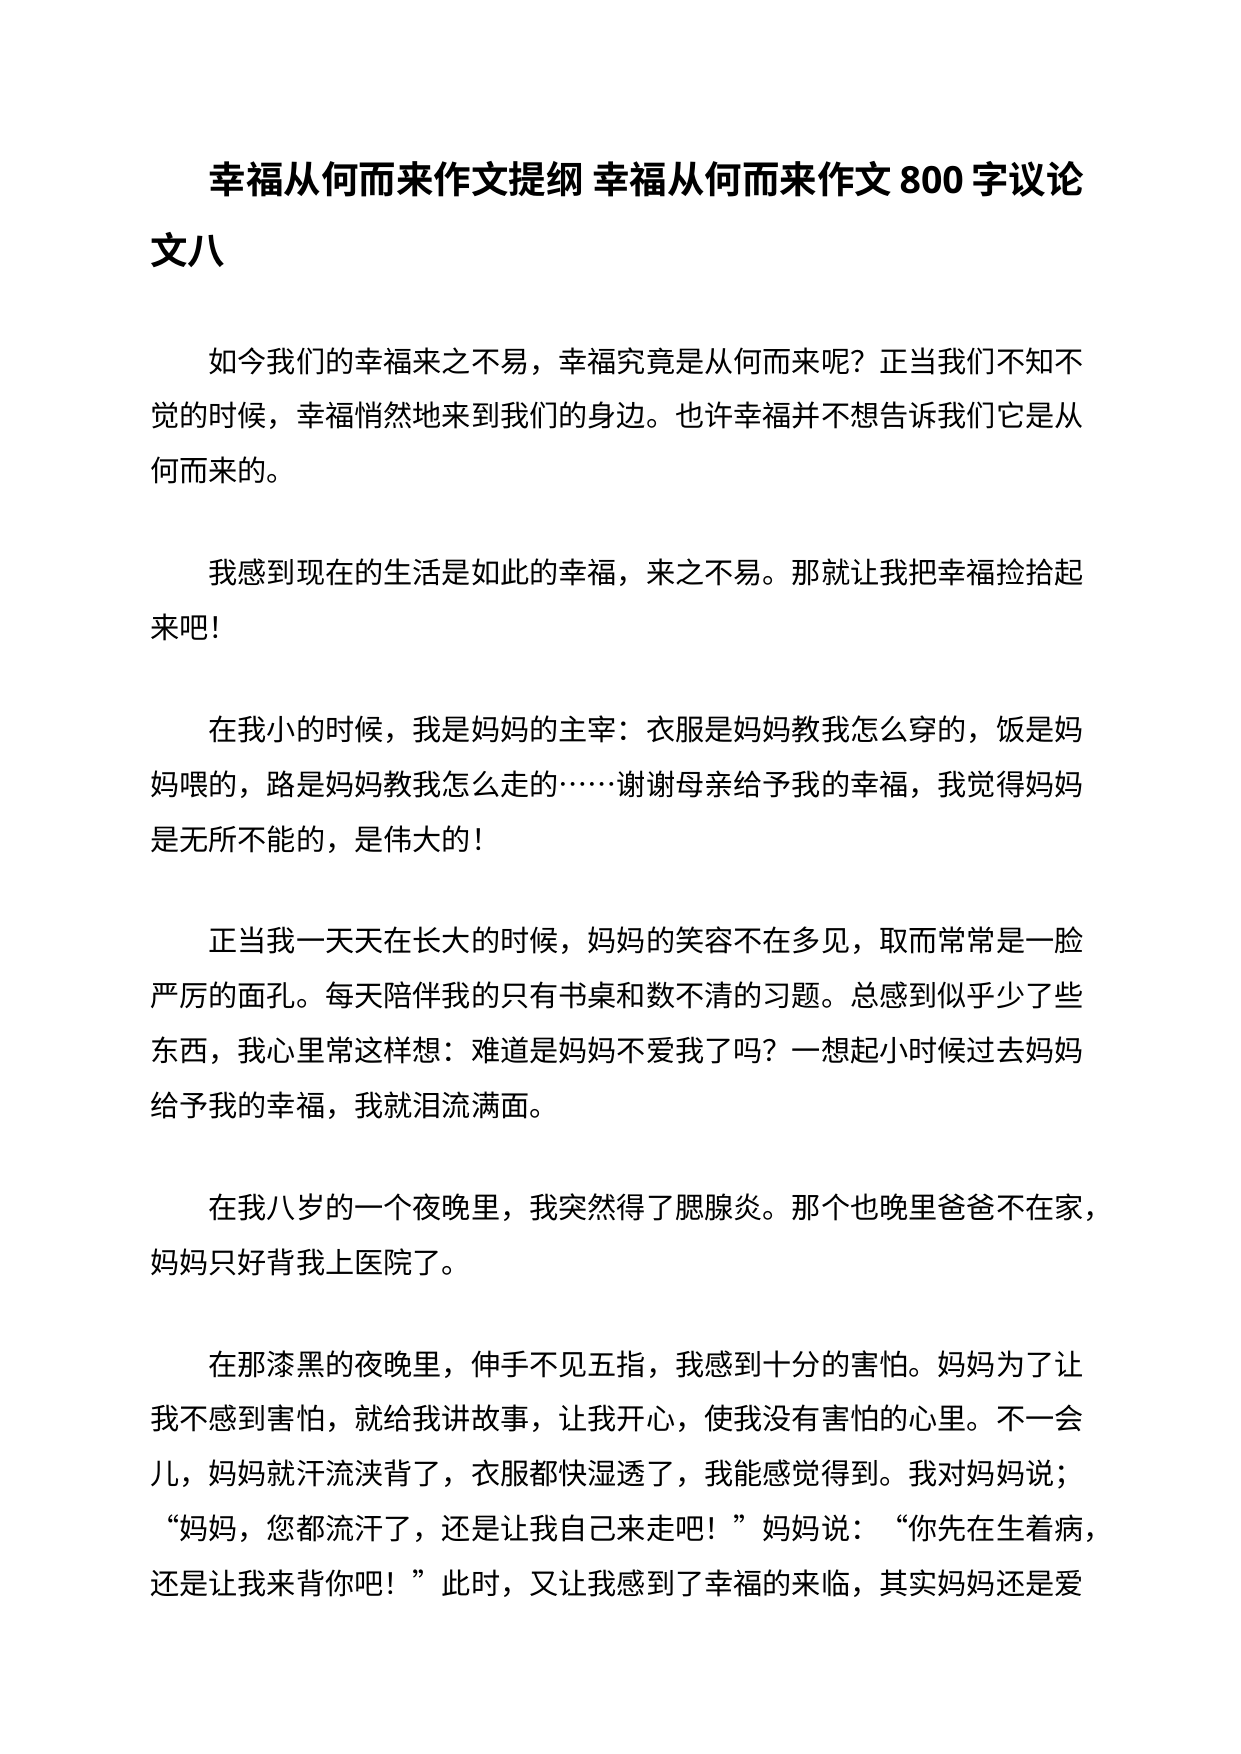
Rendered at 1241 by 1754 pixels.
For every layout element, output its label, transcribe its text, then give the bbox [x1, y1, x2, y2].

text 我感到现在的生活是如此的幸福，来之不易。那就让我把幸福捡拾起来吧！ [150, 550, 1090, 647]
text 正当我一天天在长大的时候，妈妈的笑容不在多见，取而常常是一脸严厉的面孔。每天陪伴我的只有书桌和数不清的习题。总感到似乎少了些东西，我心里常这样想：难道是妈妈不爱我了吗？一想起小时候过去妈妈给予我的幸福，我就泪流满面。 [150, 918, 1090, 1125]
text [150, 1341, 1090, 1603]
text 在我小的时候，我是妈妈的主宰：衣服是妈妈教我怎么穿的，饭是妈妈喂的，路是妈妈教我怎么走的……谢谢母亲给予我的幸福，我觉得妈妈是无所不能的，是伟大的！ [150, 706, 1090, 858]
text 如今我们的幸福来之不易，幸福究竟是从何而来呢？正当我们不知不觉的时候，幸福悄然地来到我们的身边。也许幸福并不想告诉我们它是从何而来的。 [150, 338, 1090, 490]
text 幸福从何而来作文提纲 幸福从何而来作文800字议论文八 [150, 150, 1090, 275]
text 在我八岁的一个夜晚里，我突然得了腮腺炎。那个也晚里爸爸不在家，妈妈只好背我上医院了。 [150, 1184, 1090, 1282]
